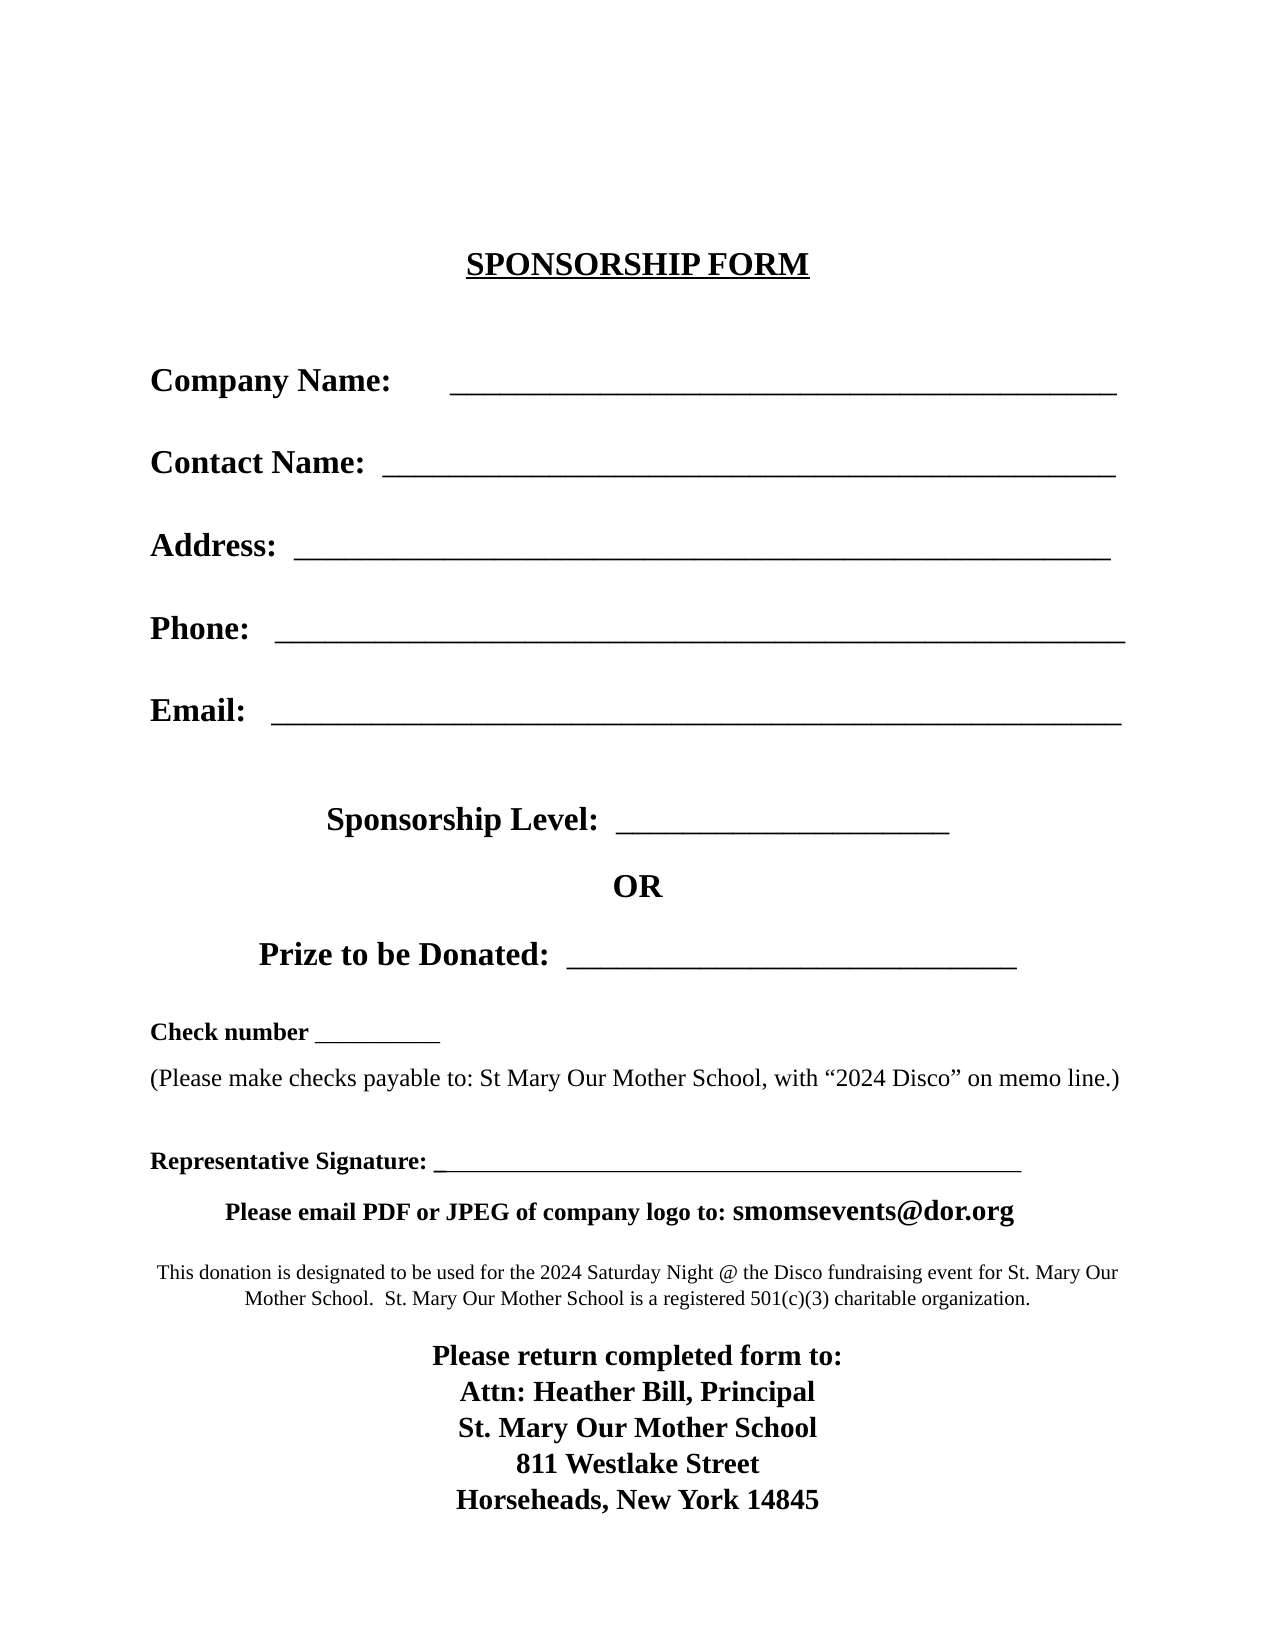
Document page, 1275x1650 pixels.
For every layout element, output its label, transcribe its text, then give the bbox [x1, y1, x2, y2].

text Representative Signature: _______________________________________________ [150, 1146, 1125, 1175]
text 811 Westlake Street [150, 1446, 1125, 1479]
text St. Mary Our Mother School [150, 1410, 1125, 1443]
text Company Name: ________________________________________ [150, 360, 1125, 398]
text SPONSORSHIP FORM [150, 244, 1125, 282]
text OR [150, 867, 1125, 905]
text Attn: Heather Bill, Principal [150, 1374, 1125, 1407]
text Address: _________________________________________________ [150, 525, 1125, 563]
text (Please make checks payable to: St Mary Our Mother School, with “2024 Disco” on memo line.) [150, 1063, 1125, 1092]
text Sponsorship Level: ____________________ [150, 799, 1125, 838]
text This donation is designated to be used for the 2024 Saturday Night @ the Disco fundraising event for St. Mary Our Mother School. St. Mary Our Mother School is a registered 501(c)(3) charitable organization. [150, 1260, 1125, 1310]
text Please email PDF or JPEG of company logo to: smomsevents@dor.org [150, 1193, 1125, 1226]
text Contact Name: ____________________________________________ [150, 442, 1125, 481]
text Email: ___________________________________________________ [150, 691, 1125, 729]
text Horseheads, New York 14845 [150, 1482, 1125, 1516]
text Phone: ___________________________________________________ [150, 608, 1125, 646]
text Please return completed form to: [150, 1338, 1125, 1371]
text Prize to be Donated: ___________________________ [150, 934, 1125, 972]
text Check number __________ [150, 1017, 1125, 1045]
